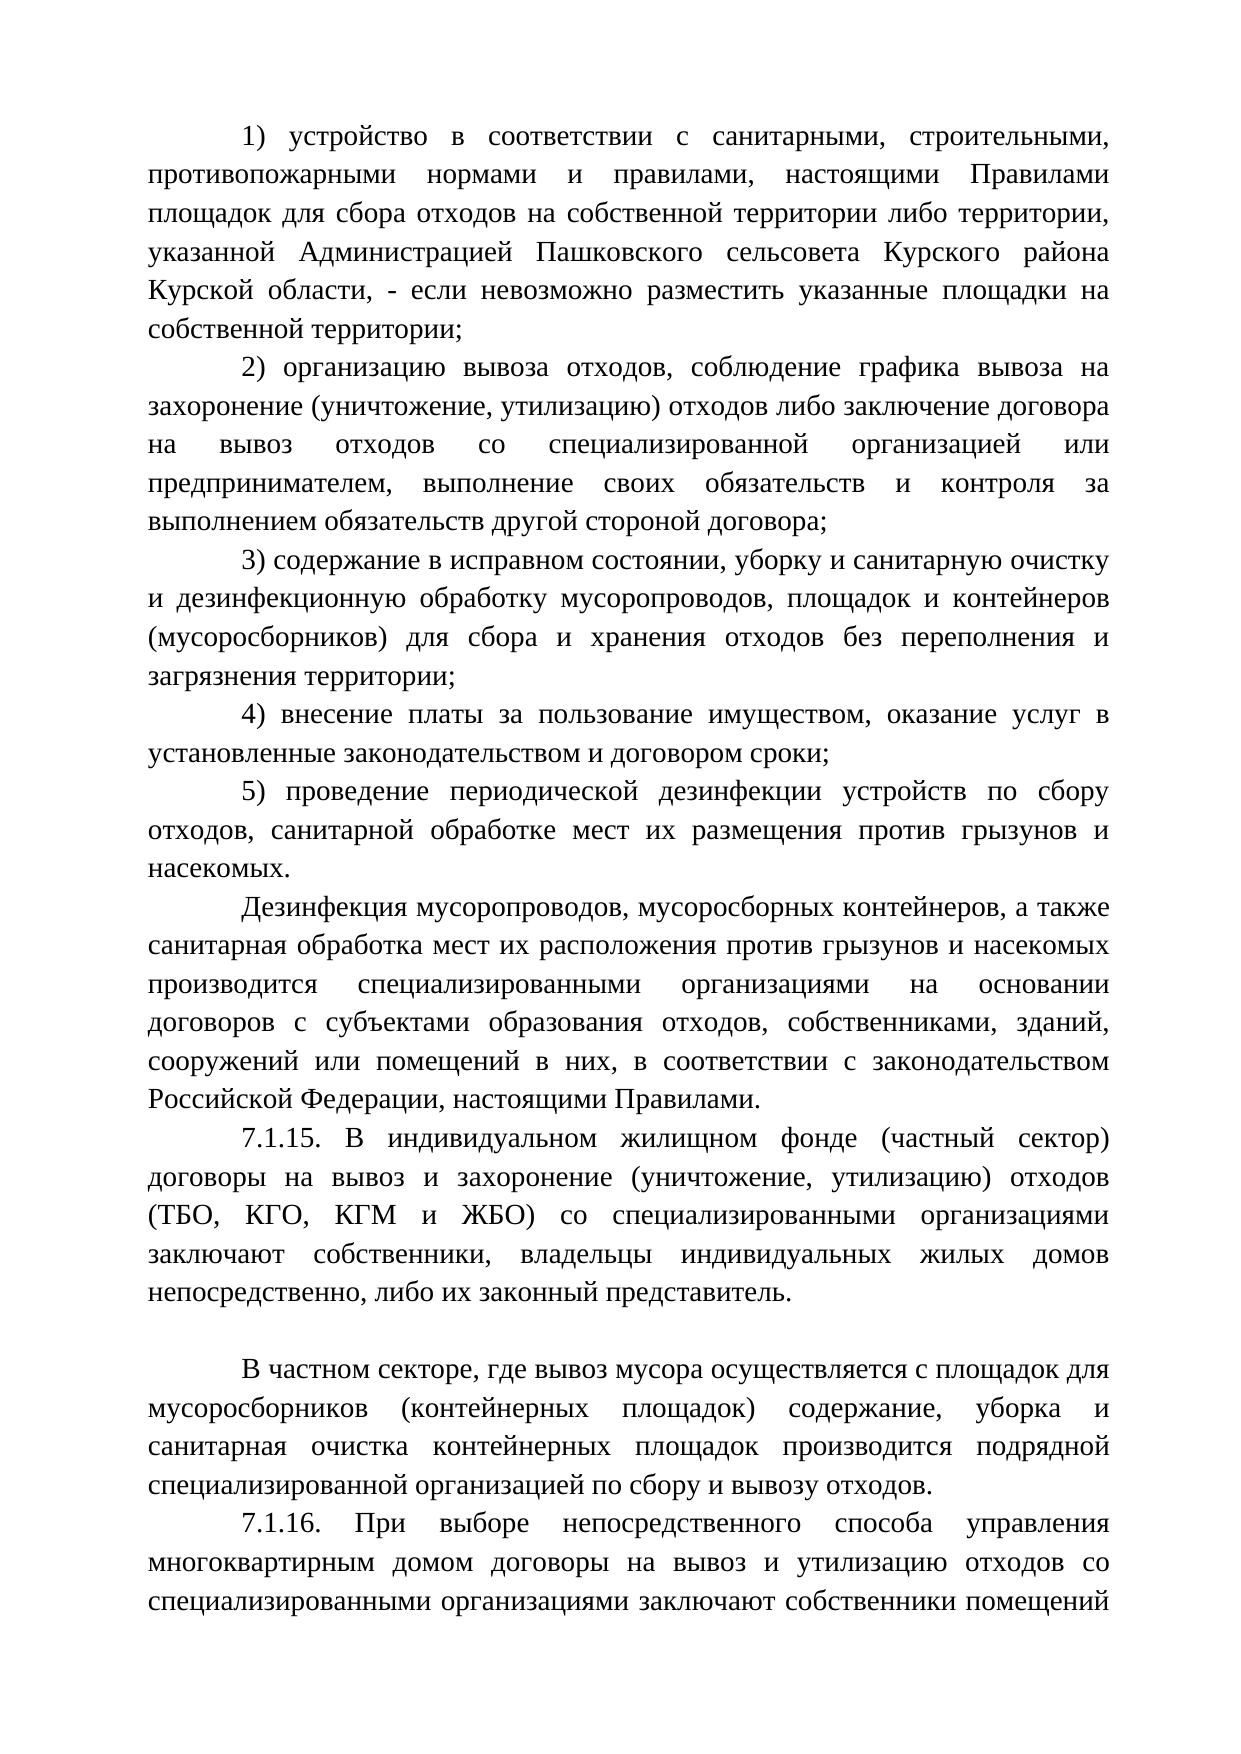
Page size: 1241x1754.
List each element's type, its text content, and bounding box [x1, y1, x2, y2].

text 5) проведение периодической дезинфекции устройств по сбору отходов, санитарной обработке мест их размещения против грызунов и насекомых. [148, 773, 1110, 884]
text 1) устройство в соответствии с санитарными, строительными, противопожарными нормами и правилами, настоящими Правилами площадок для сбора отходов на собственной территории либо территории, указанной Администрацией Пашковского сельсовета Курского района Курской области, - если невозможно разместить указанные площадки на собственной территории; [148, 118, 1110, 344]
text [148, 1506, 1110, 1616]
text Дезинфекция мусоропроводов, мусоросборных контейнеров, а также санитарная обработка мест их расположения против грызунов и насекомых производится специализированными организациями на основании договоров с субъектами образования отходов, собственниками, зданий, сооружений или помещений в них, в соответствии с законодательством Российской Федерации, настоящими Правилами. [148, 889, 1110, 1115]
text 7.1.15. В индивидуальном жилищном фонде (частный сектор) договоры на вывоз и захоронение (уничтожение, утилизацию) отходов (ТБО, КГО, КГМ и ЖБО) со специализированными организациями заключают собственники, владельцы индивидуальных жилых домов непосредственно, либо их законный представитель. [148, 1120, 1110, 1308]
text 4) внесение платы за пользование имуществом, оказание услуг в установленные законодательством и договором сроки; [148, 696, 1110, 768]
text 2) организацию вывоза отходов, соблюдение графика вывоза на захоронение (уничтожение, утилизацию) отходов либо заключение договора на вывоз отходов со специализированной организацией или предпринимателем, выполнение своих обязательств и контроля за выполнением обязательств другой стороной договора; [148, 349, 1110, 537]
text В частном секторе, где вывоз мусора осуществляется с площадок для мусоросборников (контейнерных площадок) содержание, уборка и санитарная очистка контейнерных площадок производится подрядной специализированной организацией по сбору и вывозу отходов. [148, 1351, 1110, 1501]
text 3) содержание в исправном состоянии, уборку и санитарную очистку и дезинфекционную обработку мусоропроводов, площадок и контейнеров (мусоросборников) для сбора и хранения отходов без переполнения и загрязнения территории; [148, 542, 1110, 691]
